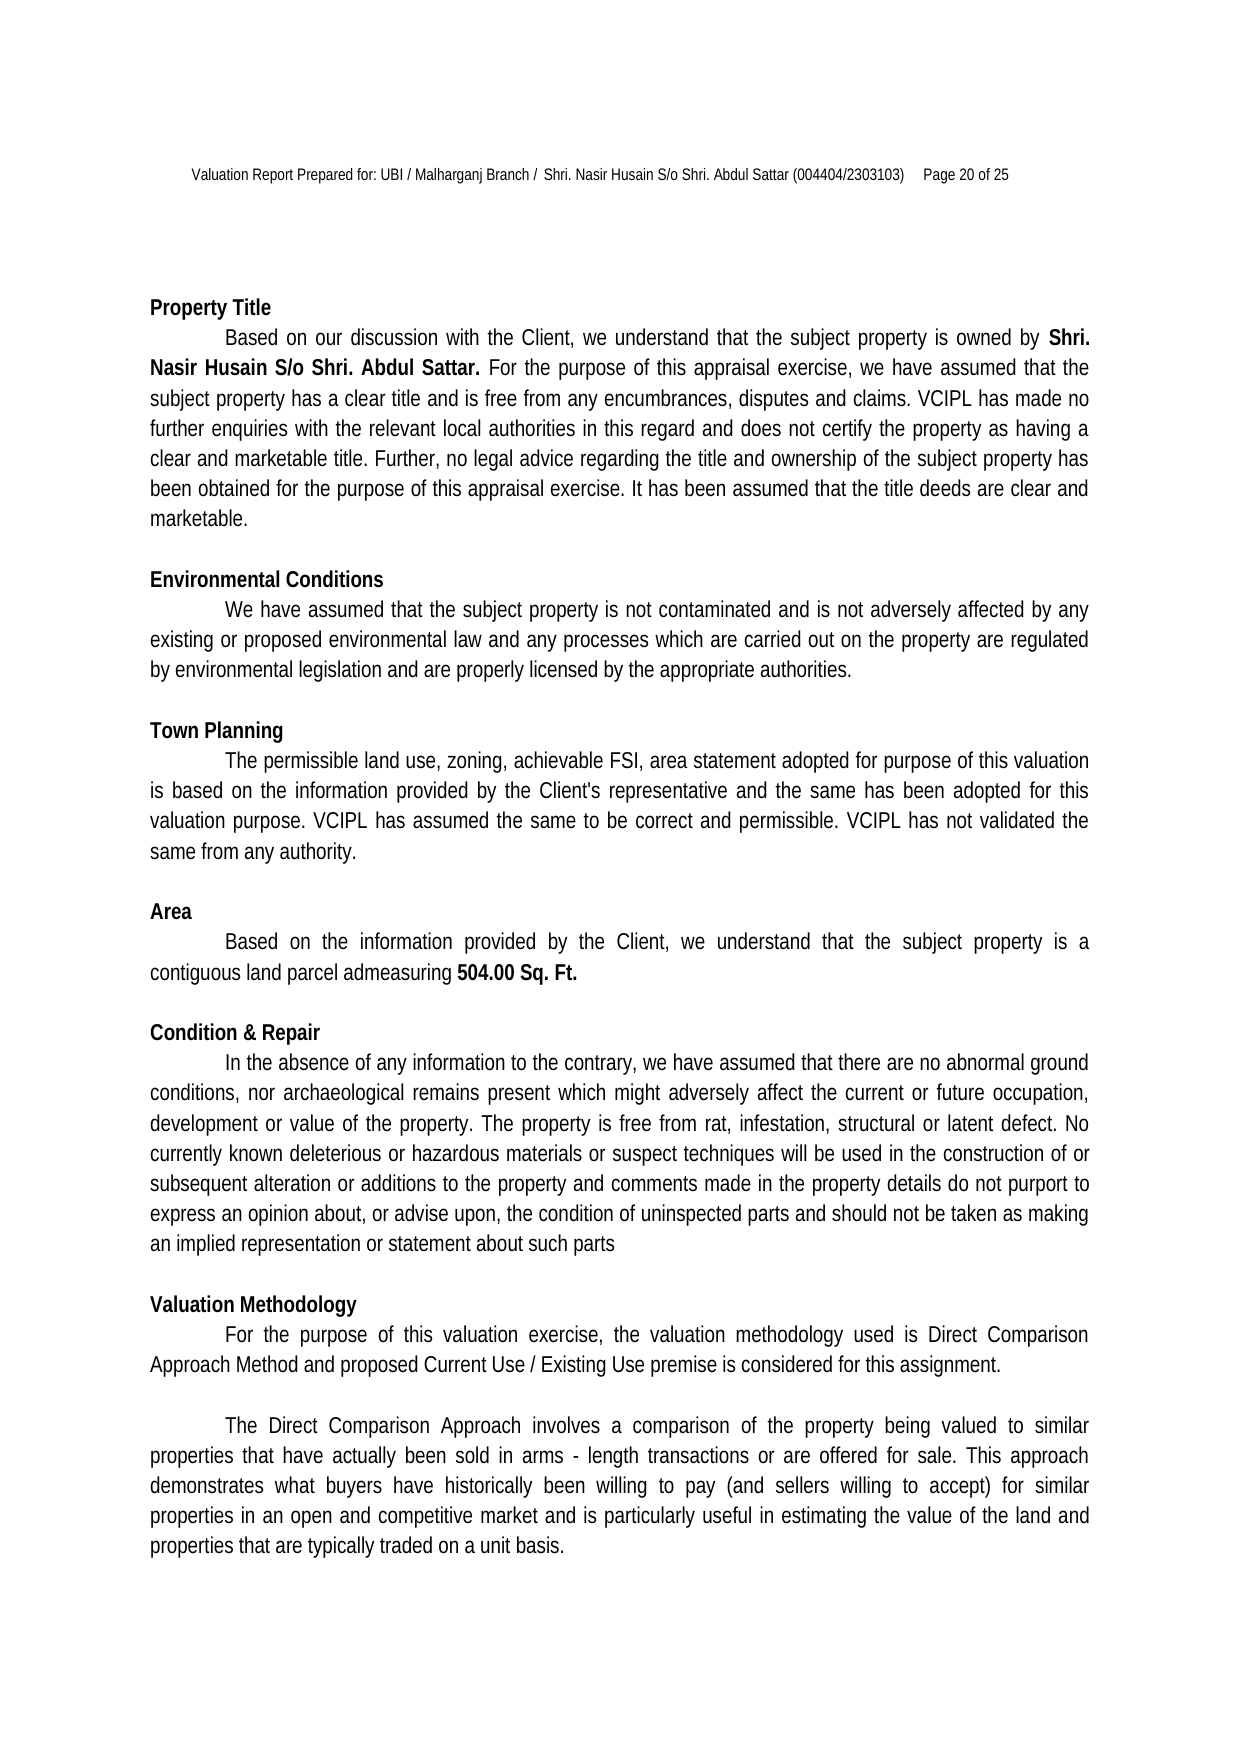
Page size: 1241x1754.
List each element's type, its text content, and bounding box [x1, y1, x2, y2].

text We have assumed that the subject property is not contaminated and is not adversely affected by any existing or proposed environmental law and any processes which are carried out on the property are regulated by environmental legislation and are properly licensed by the appropriate authorities. [150, 596, 1090, 683]
text For the purpose of this valuation exercise, the valuation methodology used is Direct Comparison Approach Method and proposed Current Use / Existing Use premise is considered for this assignment. [150, 1321, 1090, 1378]
text In the absence of any information to the contrary, we have assumed that there are no abnormal ground conditions, nor archaeological remains present which might adversely affect the current or future occupation, development or value of the property. The property is free from rat, infestation, structural or latent defect. No currently known deleterious or hazardous materials or suspect techniques will be used in the construction of or subsequent alteration or additions to the property and comments made in the property details do not purport to express an opinion about, or advise upon, the condition of uninspected parts and should not be taken as making an implied representation or statement about such parts [150, 1049, 1090, 1257]
text The permissible land use, zoning, achievable FSI, area statement adopted for purpose of this valuation is based on the information provided by the Client's representative and the same has been adopted for this valuation purpose. VCIPL has assumed the same to be correct and permissible. VCIPL has not validated the same from any authority. [150, 747, 1090, 864]
text Based on the information provided by the Client, we understand that the subject property is a contiguous land parcel admeasuring 504.00 Sq. Ft. [150, 928, 1090, 985]
text Based on our discussion with the Client, we understand that the subject property is owned by Shri. Nasir Husain S/o Shri. Abdul Sattar. For the purpose of this appraisal exercise, we have assumed that the subject property has a clear title and is free from any encumbrances, disputes and claims. VCIPL has made no further enquiries with the relevant local authorities in this regard and does not certify the property as having a clear and marketable title. Further, no legal advice regarding the title and ownership of the subject property has been obtained for the purpose of this appraisal exercise. It has been assumed that the title deeds are clear and marketable. [150, 324, 1090, 532]
text Condition & Repair [150, 1019, 1090, 1045]
text Environmental Conditions [150, 566, 1090, 592]
text The Direct Comparison Approach involves a comparison of the property being valued to similar properties that have actually been sold in arms - length transactions or are offered for sale. This approach demonstrates what buyers have historically been willing to pay (and sellers willing to accept) for similar properties in an open and competitive market and is particularly useful in estimating the value of the land and properties that are typically traded on a unit basis. [150, 1412, 1090, 1559]
text Valuation Methodology [150, 1291, 1090, 1317]
text Property Title [150, 294, 1090, 320]
text Town Planning [150, 717, 1090, 743]
text Area [150, 898, 1090, 924]
